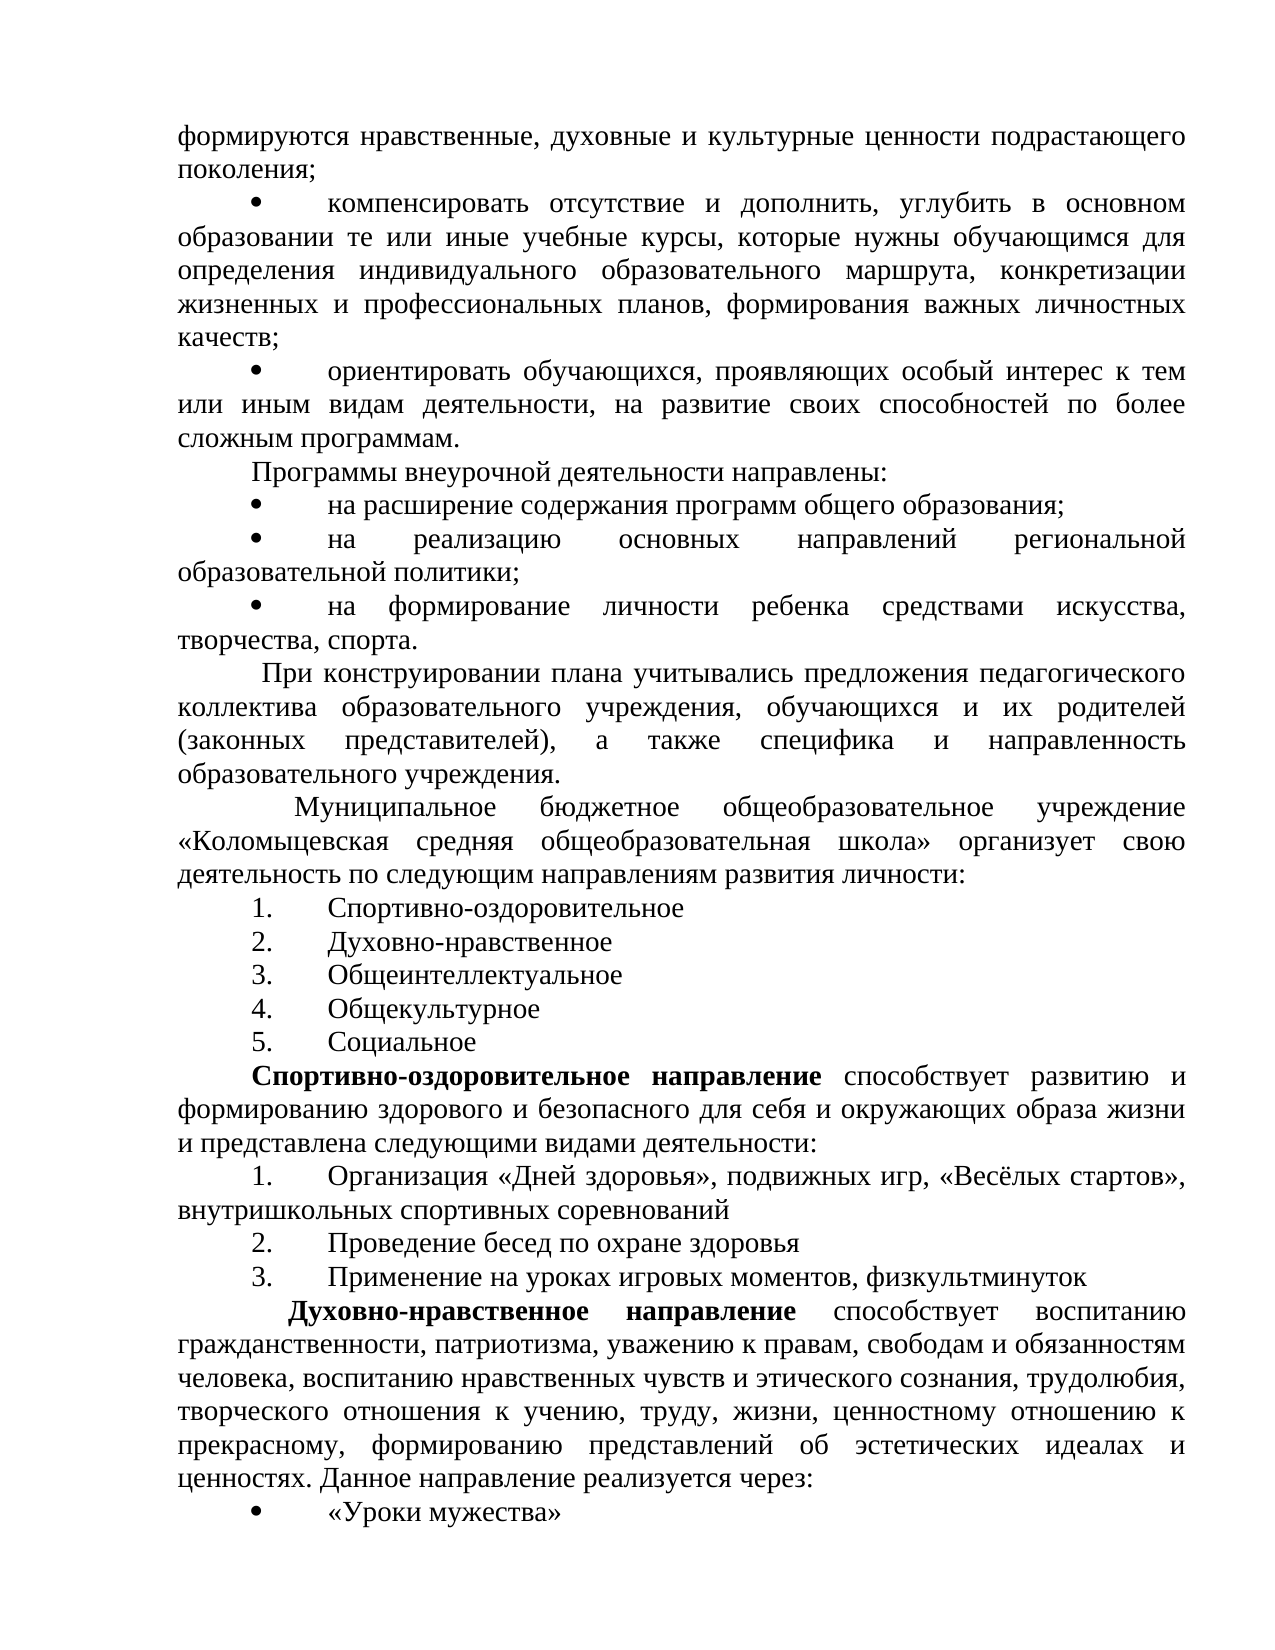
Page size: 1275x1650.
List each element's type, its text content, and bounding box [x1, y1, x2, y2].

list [177, 118, 1186, 185]
list на формирование личности ребенка средствами искусства, творчества, спорта. [177, 588, 1186, 655]
list «Уроки мужества» [177, 1494, 1186, 1527]
list Социальное [177, 1024, 1186, 1058]
list Духовно-нравственное [177, 924, 1186, 957]
text Программы внеурочной деятельности направлены: [177, 454, 1186, 487]
list Проведение бесед по охране здоровья [177, 1226, 1186, 1259]
list компенсировать отсутствие и дополнить, углубить в основном образовании те или иные учебные курсы, которые нужны обучающимся для определения индивидуального образовательного маршрута, конкретизации жизненных и профессиональных планов, формирования важных личностных качеств; [177, 185, 1186, 353]
text Духовно-нравственное направление способствует воспитанию гражданственности, патриотизма, уважению к правам, свободам и обязанностям человека, воспитанию нравственных чувств и этического сознания, трудолюбия, творческого отношения к учению, труду, жизни, ценностному отношению к прекрасному, формированию представлений об эстетических идеалах и ценностях. Данное направление реализуется через: [177, 1293, 1186, 1494]
list Применение на уроках игровых моментов, физкультминуток [177, 1259, 1186, 1293]
list Общеинтеллектуальное [177, 957, 1186, 991]
text Спортивно-оздоровительное направление способствует развитию и формированию здорового и безопасного для себя и окружающих образа жизни и представлена следующими видами деятельности: [177, 1058, 1186, 1158]
list на реализацию основных направлений региональной образовательной политики; [177, 521, 1186, 588]
list Общекультурное [177, 991, 1186, 1024]
list ориентировать обучающихся, проявляющих особый интерес к тем или иным видам деятельности, на развитие своих способностей по более сложным программам. [177, 353, 1186, 454]
list на расширение содержания программ общего образования; [177, 487, 1186, 521]
list Спортивно-оздоровительное [177, 890, 1186, 924]
text Муниципальное бюджетное общеобразовательное учреждение «Коломыцевская средняя общеобразовательная школа» организует свою деятельность по следующим направлениям развития личности: [177, 789, 1186, 890]
list Организация «Дней здоровья», подвижных игр, «Весёлых стартов», внутришкольных спортивных соревнований [177, 1158, 1186, 1226]
text При конструировании плана учитывались предложения педагогического коллектива образовательного учреждения, обучающихся и их родителей (законных представителей), а также специфика и направленность образовательного учреждения. [177, 655, 1186, 789]
